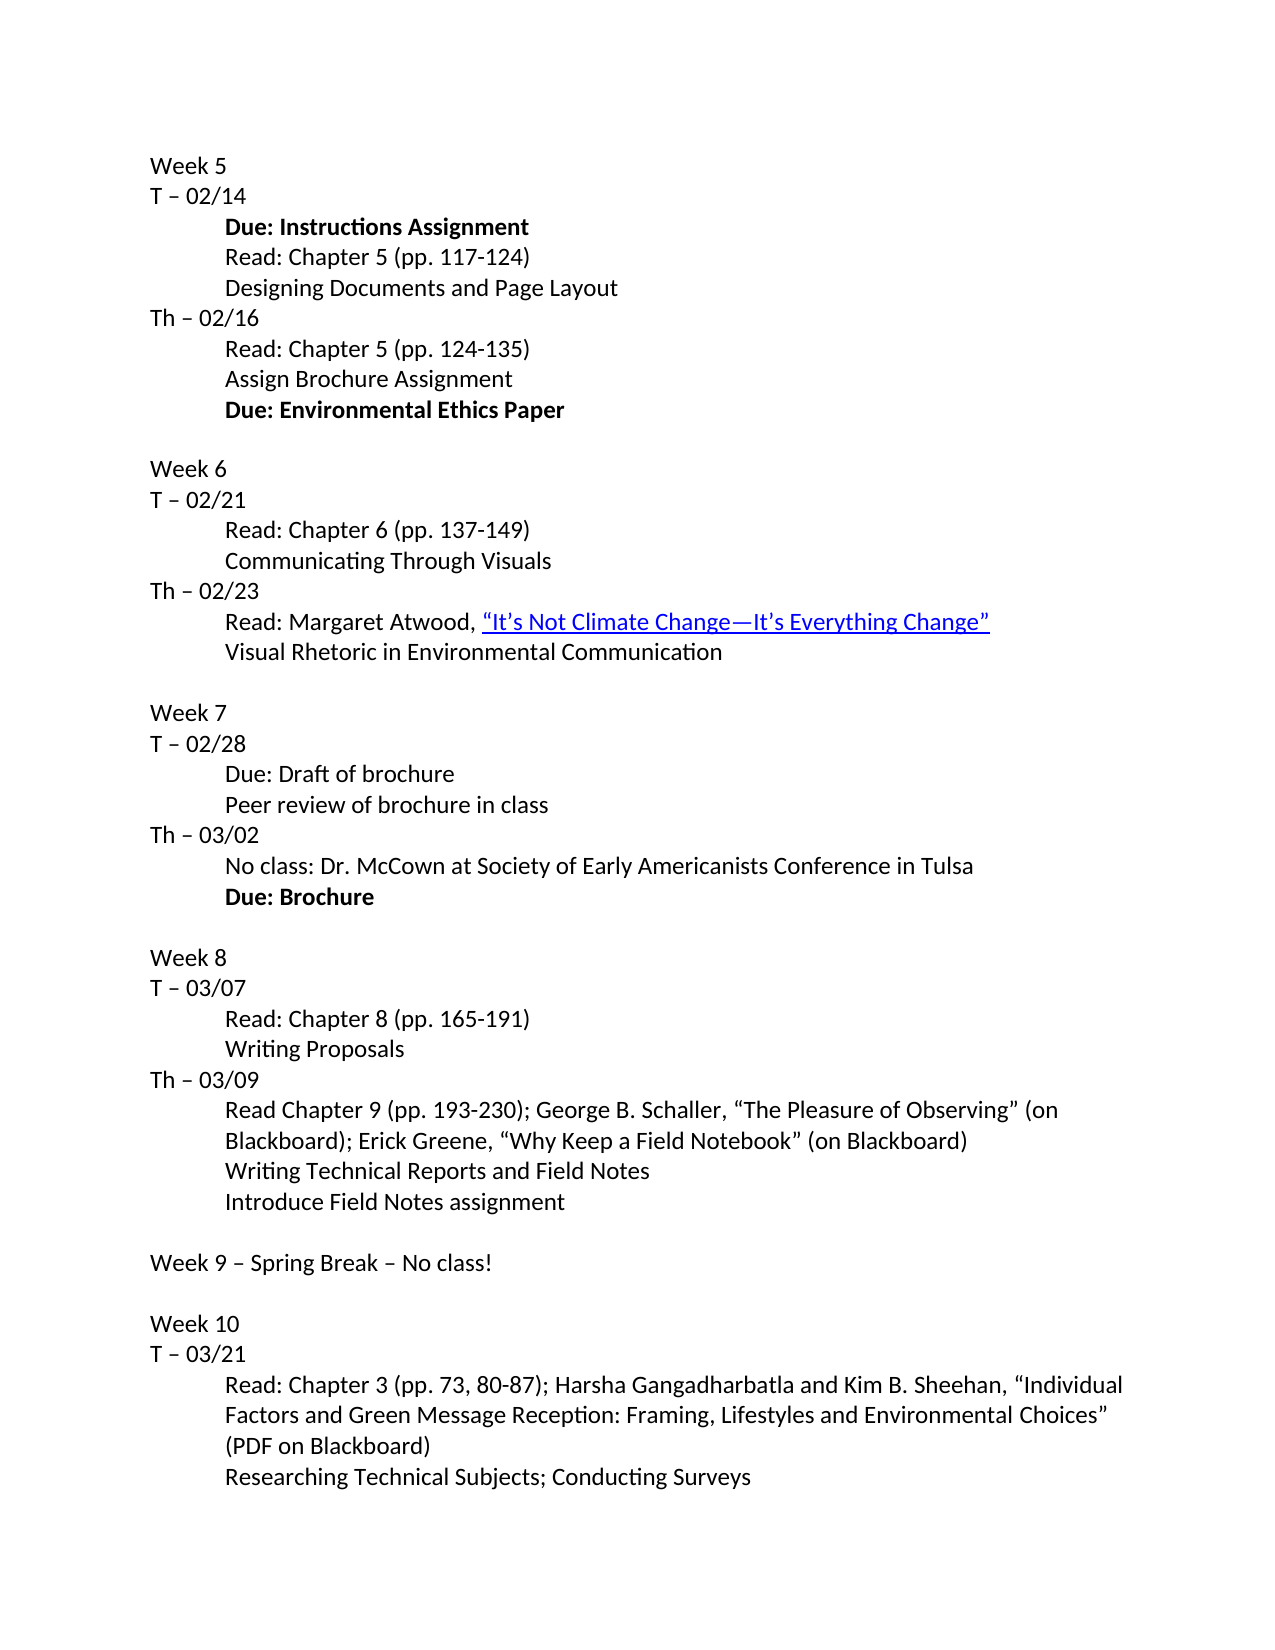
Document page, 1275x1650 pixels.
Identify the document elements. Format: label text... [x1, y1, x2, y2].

text Writing Technical Reports and Field Notes [225, 1155, 1125, 1186]
text T – 02/28 [150, 728, 1125, 759]
text Introduce Field Notes assignment [225, 1186, 1125, 1216]
text Week 5 [150, 150, 1125, 181]
text Visual Rhetoric in Environmental Communication [150, 637, 1125, 667]
text Read: Margaret Atwood, “It’s Not Climate Change—It’s Everything Change” [150, 606, 1125, 637]
text Assign Brochure Assignment [150, 364, 1125, 394]
text Week 6 [150, 453, 1125, 484]
text Read: Chapter 3 (pp. 73, 80-87); Harsha Gangadharbatla and Kim B. Sheehan, “Individual Factors and Green Message Reception: Framing, Lifestyles and Environmental Choices” (PDF on Blackboard) [225, 1369, 1125, 1461]
text Read Chapter 9 (pp. 193-230); George B. Schaller, “The Pleasure of Observing” (on Blackboard); Erick Greene, “Why Keep a Field Notebook” (on Blackboard) [225, 1094, 1125, 1155]
text Researching Technical Subjects; Conducting Surveys [225, 1461, 1125, 1491]
text Th – 03/09 [150, 1064, 1125, 1094]
text T – 03/21 [150, 1338, 1125, 1369]
text T – 02/21 [150, 484, 1125, 514]
text Due: Brochure [150, 881, 1125, 911]
text Th – 02/23 [150, 576, 1125, 606]
text Week 9 – Spring Break – No class! [150, 1247, 1125, 1277]
text No class: Dr. McCown at Society of Early Americanists Conference in Tulsa [150, 850, 1125, 881]
text Peer review of brochure in class [150, 789, 1125, 820]
text Communicating Through Visuals [150, 545, 1125, 576]
text Th – 02/16 [150, 303, 1125, 333]
text Due: Instructions Assignment [150, 211, 1125, 242]
text Week 10 [150, 1308, 1125, 1338]
text Read: Chapter 5 (pp. 124-135) [150, 333, 1125, 364]
text Designing Documents and Page Layout [150, 272, 1125, 303]
text T – 02/14 [150, 181, 1125, 211]
text Due: Draft of brochure [150, 759, 1125, 789]
text Read: Chapter 8 (pp. 165-191) [150, 1003, 1125, 1033]
text Week 8 [150, 942, 1125, 972]
text Th – 03/02 [150, 820, 1125, 850]
text T – 03/07 [150, 972, 1125, 1003]
text Read: Chapter 5 (pp. 117-124) [150, 242, 1125, 272]
text Due: Environmental Ethics Paper [150, 394, 1125, 425]
text Read: Chapter 6 (pp. 137-149) [150, 514, 1125, 545]
text Writing Proposals [150, 1033, 1125, 1064]
text Week 7 [150, 698, 1125, 728]
